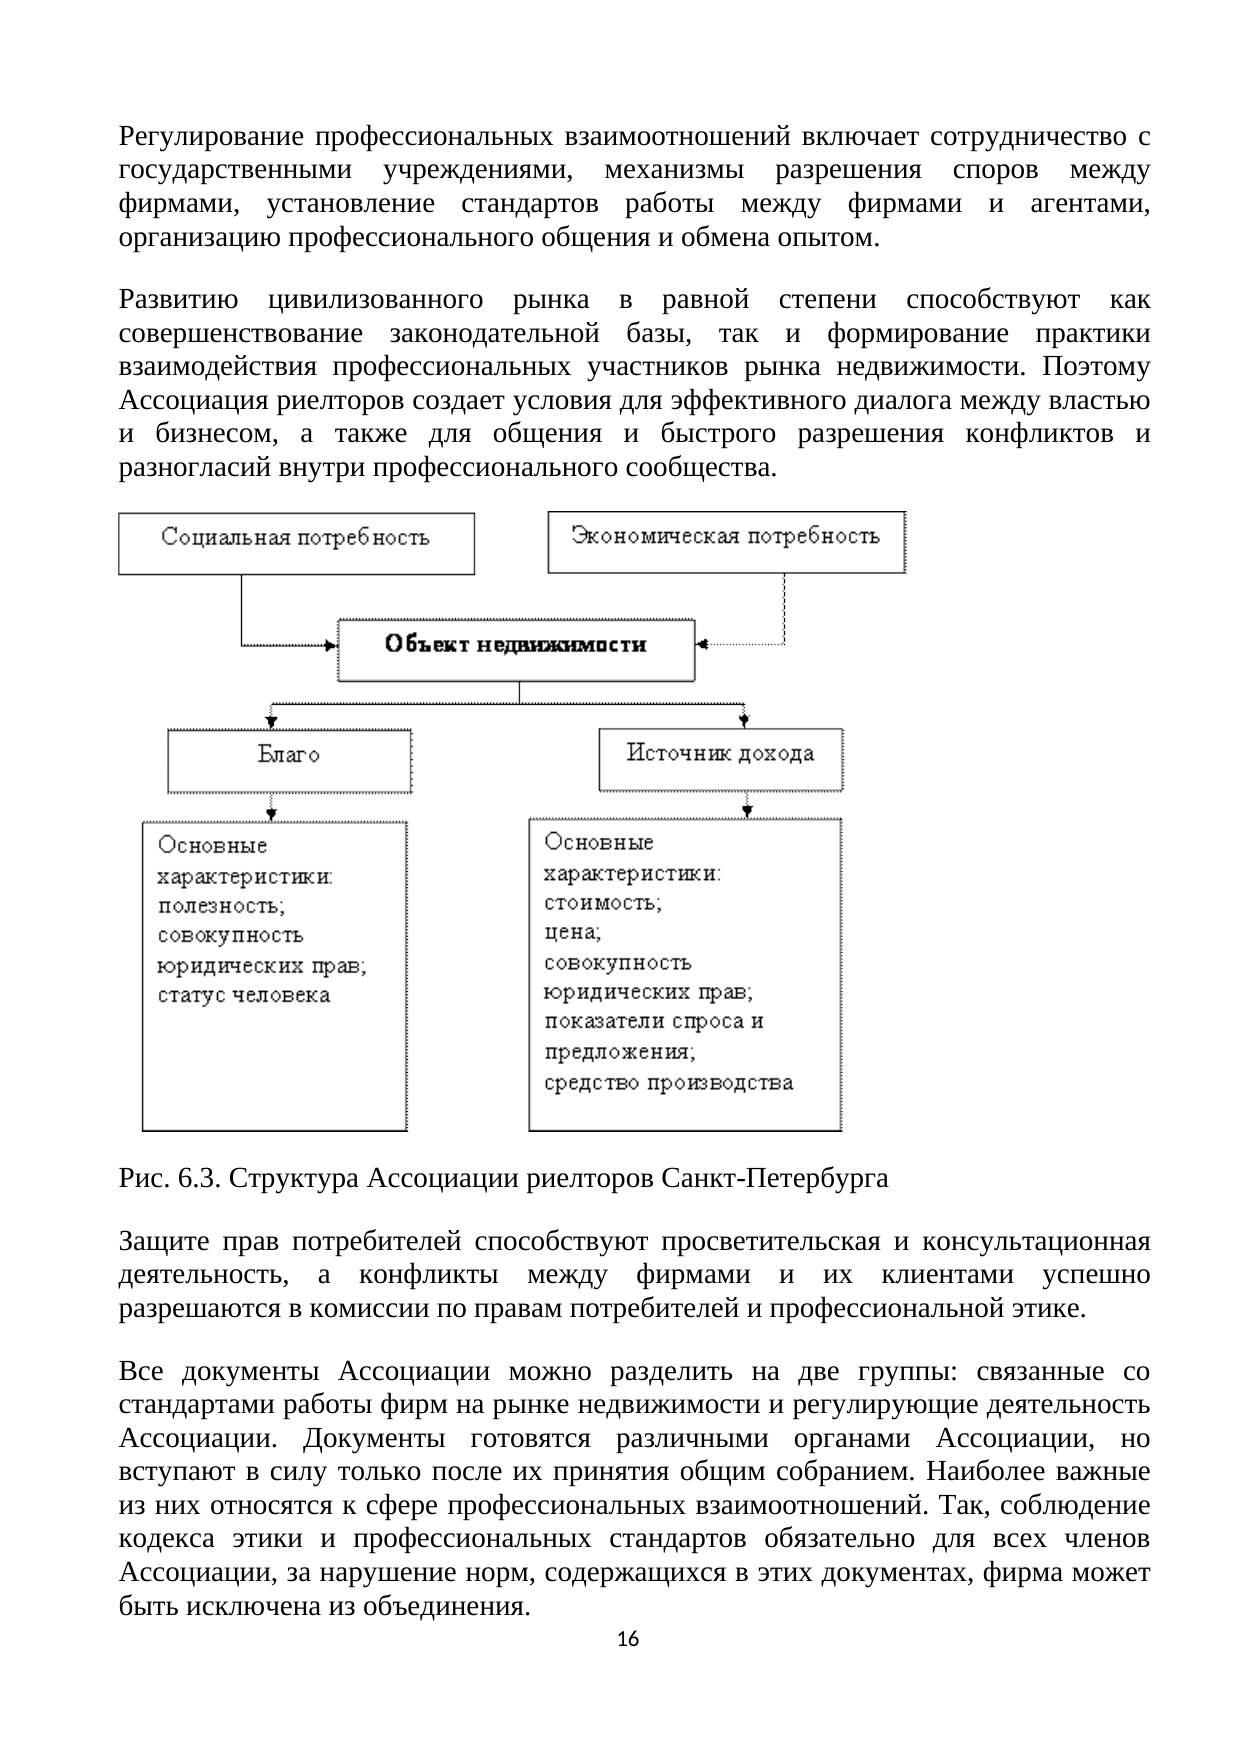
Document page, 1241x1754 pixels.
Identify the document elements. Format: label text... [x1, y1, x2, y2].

picture [118, 511, 907, 1132]
text Все документы Ассоциации можно разделить на две группы: связанные со стандартами работы фирм на рынке недвижимости и регулирующие деятельность Ассоциации. Документы готовятся различными органами Ассоциации, но вступают в силу только после их принятия общим собранием. Наиболее важные из них относятся к сфере профессиональных взаимоотношений. Так, соблюдение кодекса этики и профессиональных стандартов обязательно для всех членов Ассоциации, за нарушение норм, содержащихся в этих документах, фирма может быть исключена из объединения. [118, 1353, 1152, 1621]
text Развитию цивилизованного рынка в равной степени способствуют как совершенствование законодательной базы, так и формирование практики взаимодействия профессиональных участников рынка недвижимости. Поэтому Ассоциация риелторов создает условия для эффективного диалога между властью и бизнесом, а также для общения и быстрого разрешения конфликтов и разногласий внутри профессионального сообщества. [118, 281, 1152, 483]
text Рис. 6.3. Структура Ассоциации риелторов Санкт-Петербурга [118, 1160, 1152, 1194]
text Защите прав потребителей способствуют просветительская и консультационная деятельность, а конфликты между фирмами и их клиентами успешно разрешаются в комиссии по правам потребителей и профессиональной этике. [118, 1223, 1152, 1324]
text Регулирование профессиональных взаимоотношений включает сотрудничество с государственными учреждениями, механизмы разрешения споров между фирмами, установление стандартов работы между фирмами и агентами, организацию профессионального общения и обмена опытом. [118, 118, 1152, 252]
